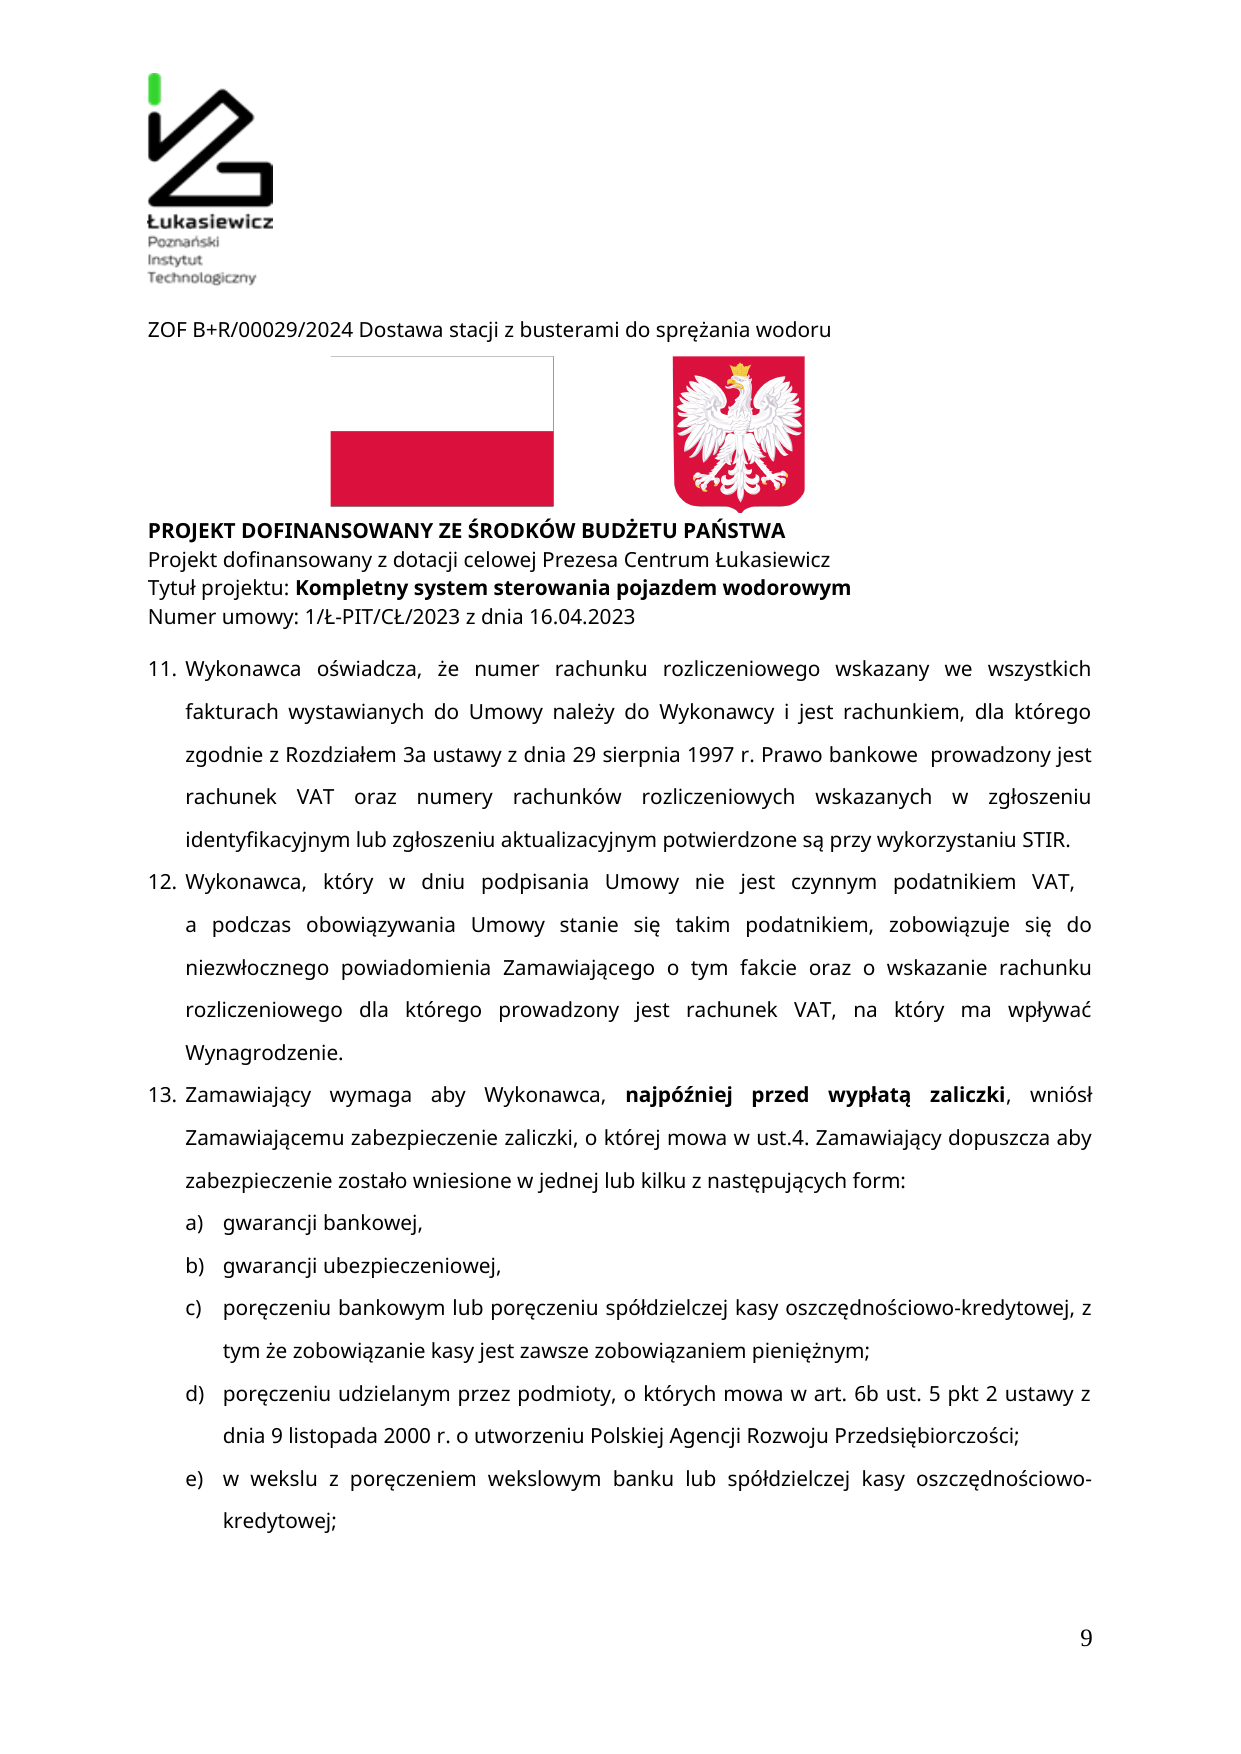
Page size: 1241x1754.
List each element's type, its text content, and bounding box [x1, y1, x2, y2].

picture [329, 356, 805, 513]
list Zamawiający wymaga aby Wykonawca, najpóźniej przed wypłatą zaliczki, wniósł Zamawiającemu zabezpieczenie zaliczki, o której mowa w ust.4. Zamawiający dopuszcza aby zabezpieczenie zostało wniesione w jednej lub kilku z następujących form: [148, 1081, 1093, 1194]
list w wekslu z poręczeniem wekslowym banku lub spółdzielczej kasy oszczędnościowo-kredytowej; [185, 1464, 1093, 1535]
list gwarancji ubezpieczeniowej, [185, 1251, 1093, 1279]
list poręczeniu bankowym lub poręczeniu spółdzielczej kasy oszczędnościowo-kredytowej, z tym że zobowiązanie kasy jest zawsze zobowiązaniem pieniężnym; [185, 1293, 1093, 1364]
list Wykonawca oświadcza, że numer rachunku rozliczeniowego wskazany we wszystkich fakturach wystawianych do Umowy należy do Wykonawcy i jest rachunkiem, dla którego zgodnie z Rozdziałem 3a ustawy z dnia 29 sierpnia 1997 r. Prawo bankowe prowadzony jest rachunek VAT oraz numery rachunków rozliczeniowych wskazanych w zgłoszeniu identyfikacyjnym lub zgłoszeniu aktualizacyjnym potwierdzone są przy wykorzystaniu STIR. [148, 654, 1093, 853]
list Wykonawca, który w dniu podpisania Umowy nie jest czynnym podatnikiem VAT, a podczas obowiązywania Umowy stanie się takim podatnikiem, zobowiązuje się do niezwłocznego powiadomienia Zamawiającego o tym fakcie oraz o wskazanie rachunku rozliczeniowego dla którego prowadzony jest rachunek VAT, na który ma wpływać Wynagrodzenie. [148, 867, 1093, 1066]
list poręczeniu udzielanym przez podmioty, o których mowa w art. 6b ust. 5 pkt 2 ustawy z dnia 9 listopada 2000 r. o utworzeniu Polskiej Agencji Rozwoju Przedsiębiorczości; [185, 1379, 1093, 1450]
list gwarancji bankowej, [185, 1208, 1093, 1237]
picture [147, 73, 273, 287]
